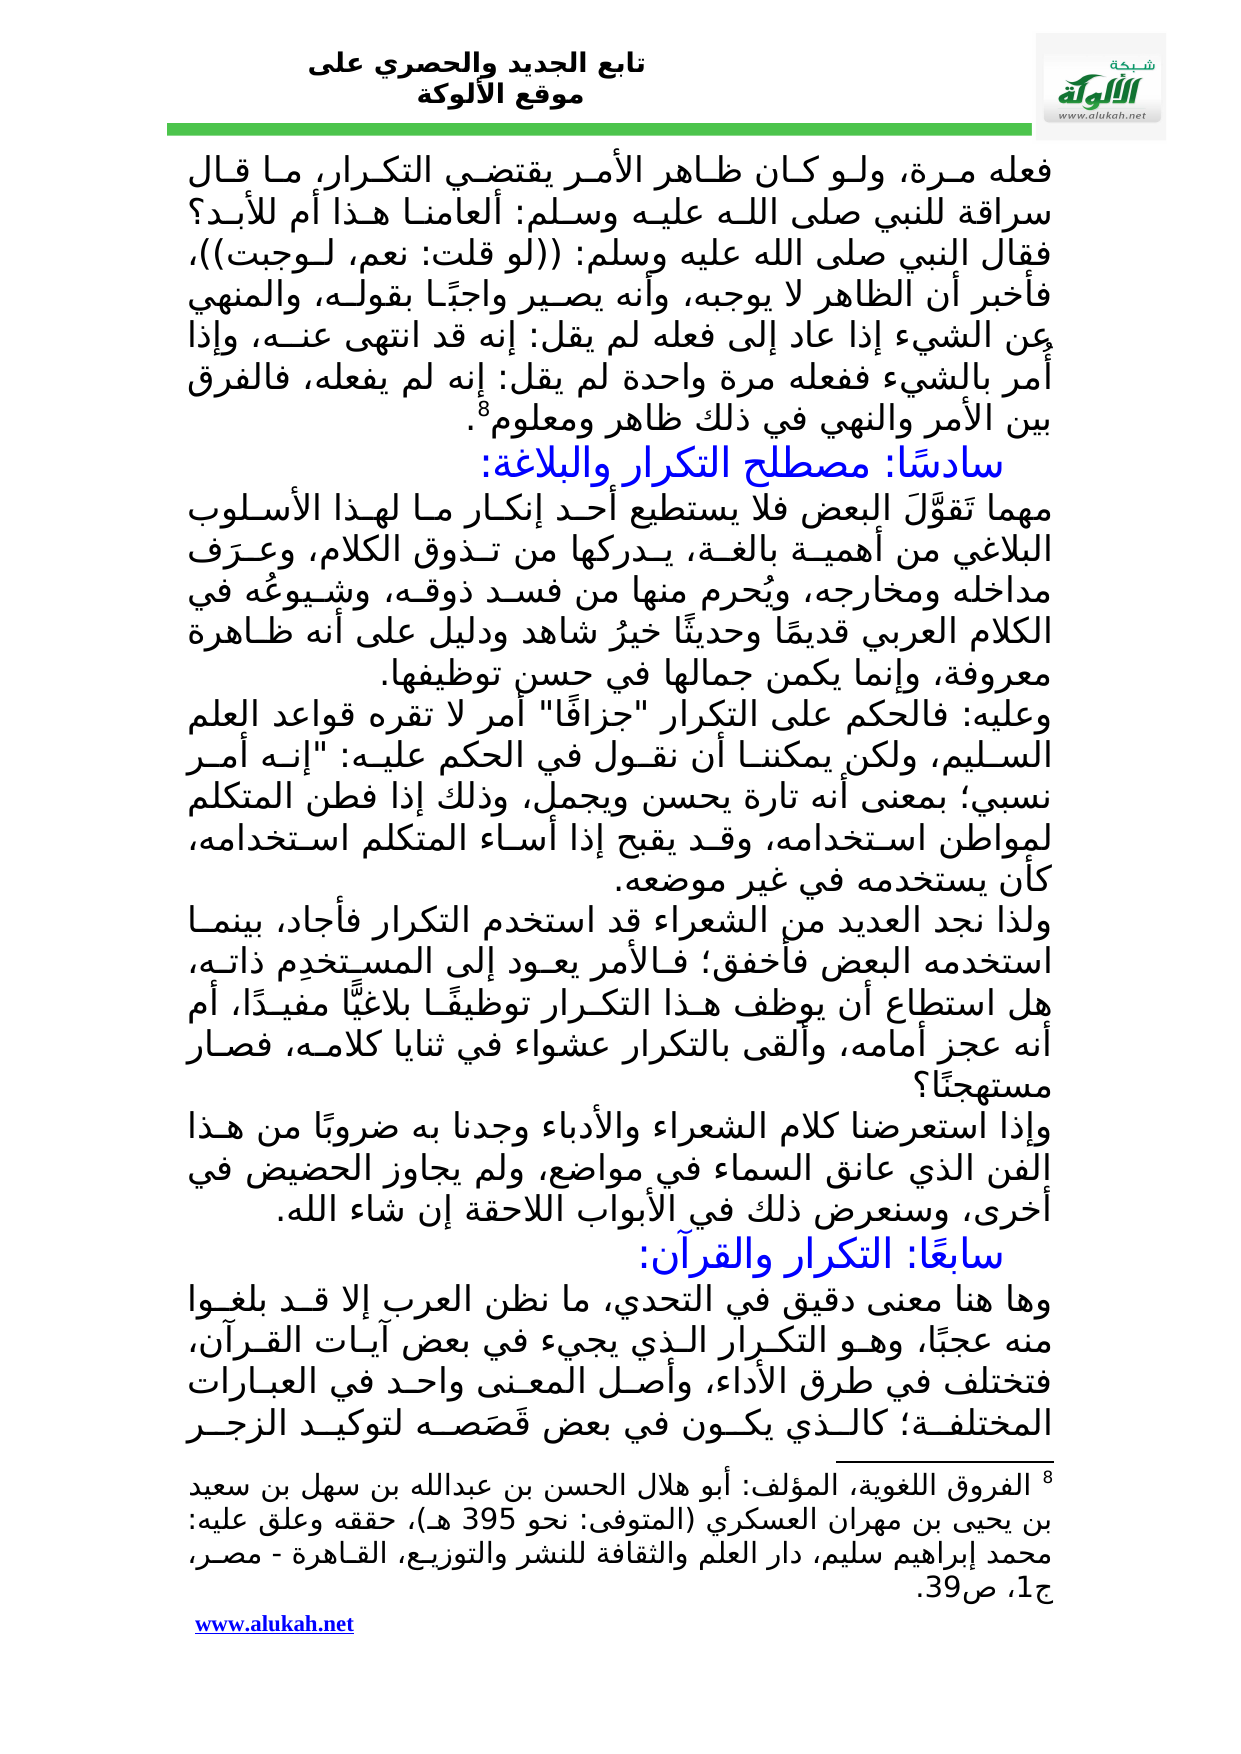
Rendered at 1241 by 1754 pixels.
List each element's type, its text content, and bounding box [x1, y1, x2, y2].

title سابعًا: التكرار والقرآن: [187, 1230, 1053, 1278]
text ولذا نجد العديد من الشعراء قد استخدم التكرار فأجاد، بينما استخدمه البعض فأخفق؛ فالأمر يعود إلى المستخدِم ذاته، هل استطاع أن يوظف هذا التكرار توظيفًا بلاغيًّا مفيدًا، أم أنه عجز أمامه، وألقى بالتكرار عشواء في ثنايا كلامه، فصار مستهجنًا؟ [187, 900, 1053, 1106]
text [187, 150, 1053, 439]
text مهما تَقوَّلَ البعض فلا يستطيع أحد إنكار ما لهذا الأسلوب البلاغي من أهمية بالغة، يدركها من تذوق الكلام، وعرَف مداخله ومخارجه، ويُحرم منها من فسد ذوقه، وشيوعُه في الكلام العربي قديمًا وحديثًا خيرُ شاهد ودليل على أنه ظاهرة معروفة، وإنما يكمن جمالها في حسن توظيفها. [187, 487, 1053, 693]
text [187, 1278, 1053, 1443]
title سادسًا: مصطلح التكرار والبلاغة: [187, 439, 1053, 487]
text وإذا استعرضنا كلام الشعراء والأدباء وجدنا به ضروبًا من هذا الفن الذي عانق السماء في مواضع، ولم يجاوز الحضيض في أخرى، وسنعرض ذلك في الأبواب اللاحقة إن شاء الله. [187, 1106, 1053, 1230]
text وعليه: فالحكم على التكرار "جزافًا" أمر لا تقره قواعد العلم السليم، ولكن يمكننا أن نقول في الحكم عليه: "إنه أمر نسبي؛ بمعنى أنه تارة يحسن ويجمل، وذلك إذا فطن المتكلم لمواطن استخدامه، وقد يقبح إذا أساء المتكلم استخدامه، كأن يستخدمه في غير موضعه. [187, 693, 1053, 900]
